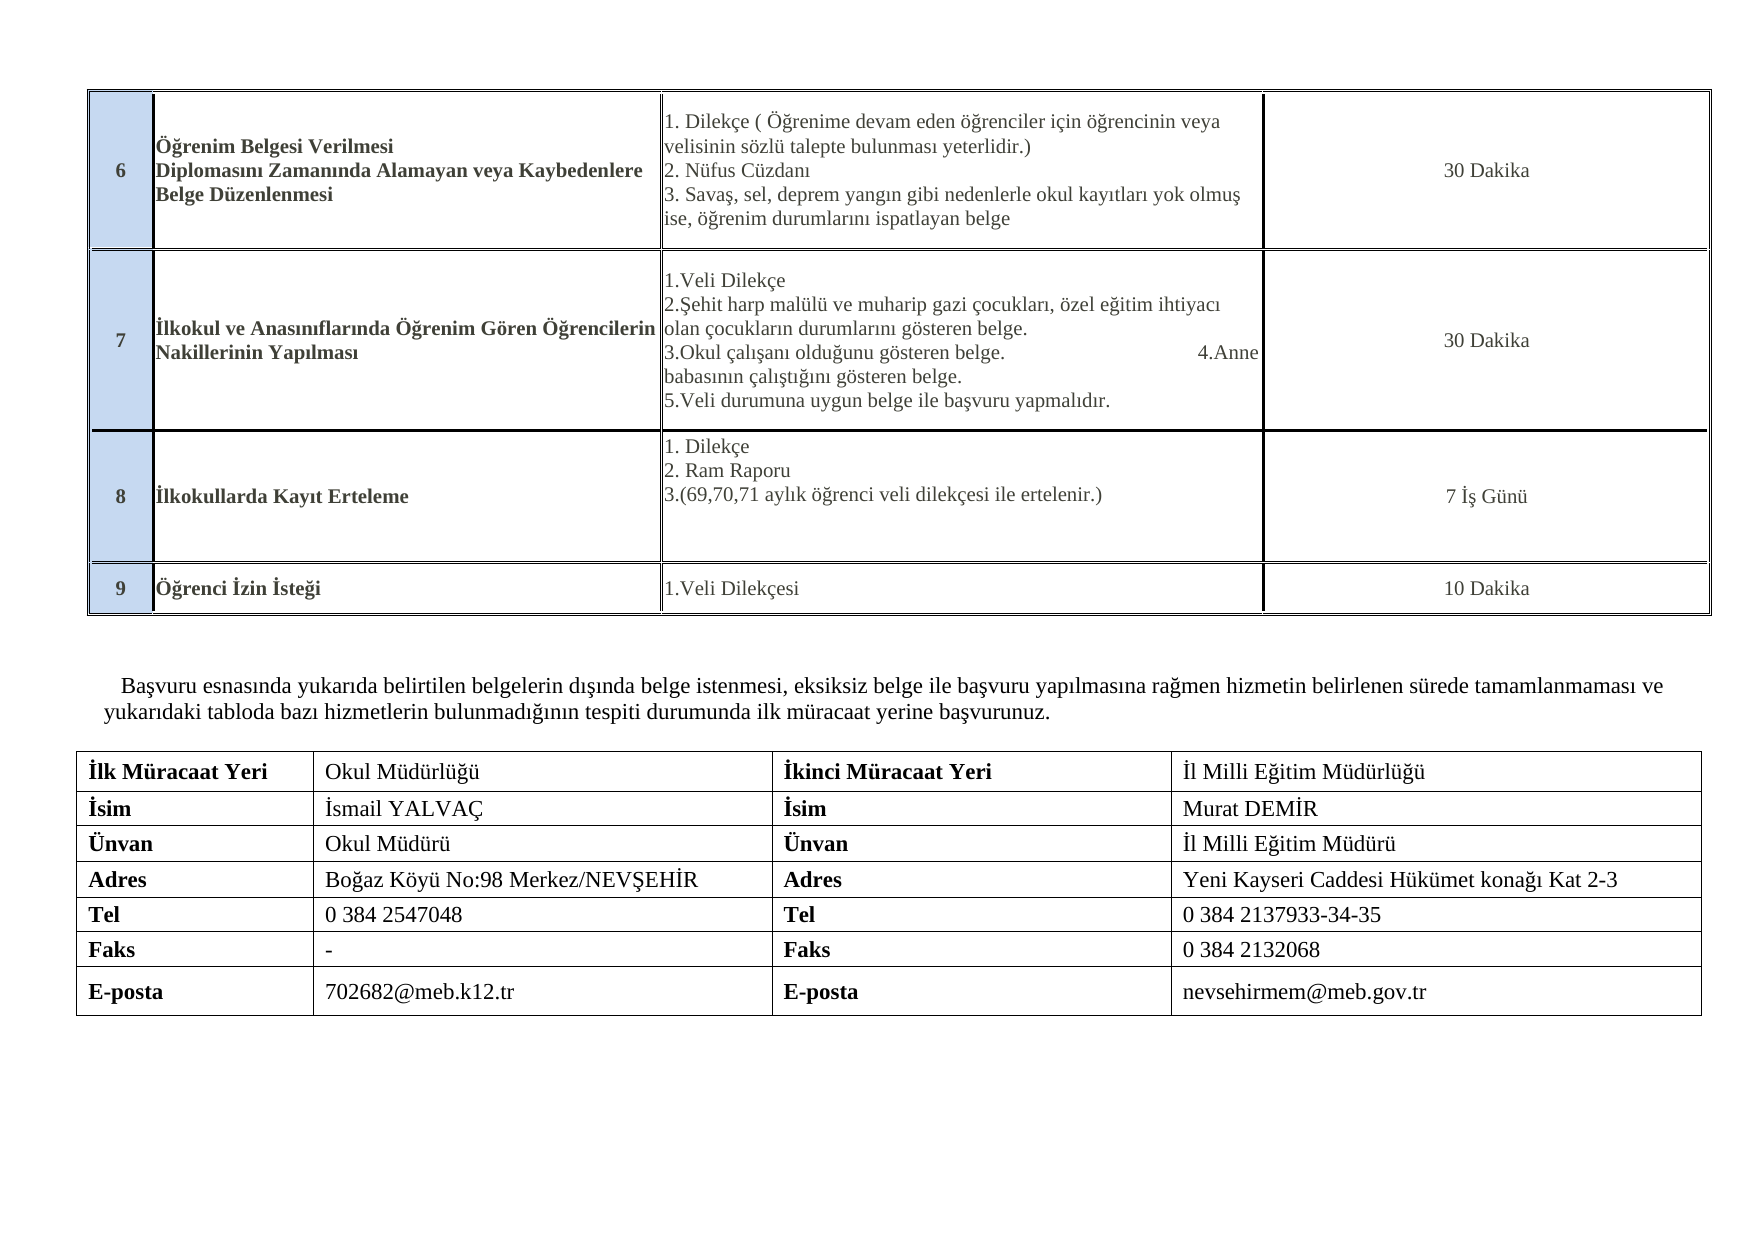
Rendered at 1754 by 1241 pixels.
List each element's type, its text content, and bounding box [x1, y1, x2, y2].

table_cell Boğaz Köyü No:98 Merkez/NEVŞEHİR [314, 862, 772, 897]
table_cell E-posta [77, 967, 313, 1015]
table_cell Murat DEMİR [1172, 792, 1701, 825]
table_cell 6 [88, 90, 153, 247]
table_header İl Milli Eğitim Müdürlüğü [1172, 752, 1701, 791]
table_cell Faks [77, 932, 313, 966]
table_cell 8 [90, 429, 152, 561]
table_cell Okul Müdürü [314, 826, 772, 861]
table_cell 10 Dakika [1263, 561, 1710, 613]
table_cell nevsehirmem@meb.gov.tr [1172, 967, 1701, 1015]
table_cell Ünvan [77, 826, 313, 861]
table_cell Adres [77, 862, 313, 897]
table_cell Adres [773, 862, 1171, 897]
table_cell İlkokul ve Anasınıflarında Öğrenim Gören Öğrencilerin Nakillerinin Yapılması [155, 251, 660, 429]
table_header Okul Müdürlüğü [314, 752, 772, 791]
table_cell İlkokullarda Kayıt Erteleme [155, 432, 660, 561]
table_cell 702682@meb.k12.tr [314, 967, 772, 1015]
table_cell İsim [77, 792, 313, 825]
table_cell Yeni Kayseri Caddesi Hükümet konağı Kat 2-3 [1172, 862, 1701, 897]
table_cell 30 Dakika [1265, 248, 1709, 429]
table_cell 9 [88, 561, 153, 613]
table_cell Tel [773, 898, 1171, 931]
table_cell Öğrenci İzin İsteği [153, 564, 662, 613]
table_cell E-posta [773, 967, 1171, 1015]
table_cell 1. Dilekçe ( Öğrenime devam eden öğrenciler için öğrencinin veya velisinin sözlü talepte bulunması yeterlidir.) 2. Nüfus Cüzdanı 3. Savaş, sel, deprem yangın gibi nedenlerle okul kayıtları yok olmuş ise, öğrenim durumlarını ispatlayan belge [662, 90, 1263, 247]
table_cell Ünvan [773, 826, 1171, 861]
table_cell - [314, 932, 772, 966]
table_cell 1.Veli Dilekçesi [662, 564, 1263, 613]
table_cell 0 384 2547048 [314, 898, 772, 931]
table_cell 7 İş Günü [1265, 429, 1709, 561]
table_cell Tel [77, 898, 313, 931]
table_cell 7 [90, 248, 152, 429]
table_cell Faks [773, 932, 1171, 966]
table_cell İsim [773, 792, 1171, 825]
table_cell 0 384 2137933-34-35 [1172, 898, 1701, 931]
table_cell 1.Veli Dilekçe 2.Şehit harp malülü ve muharip gazi çocukları, özel eğitim ihtiyacı olan çocukların durumlarını gösteren belge. 3.Okul çalışanı olduğunu gösteren belge. 4.Anne babasının çalıştığını gösteren belge. 5.Veli durumuna uygun belge ile başvuru yapmalıdır. [663, 251, 1262, 429]
table_cell İl Milli Eğitim Müdürü [1172, 826, 1701, 861]
table_cell Öğrenim Belgesi Verilmesi Diplomasını Zamanında Alamayan veya Kaybedenlere Belge Düzenlenmesi [153, 92, 662, 247]
table_cell 0 384 2132068 [1172, 932, 1701, 966]
table_header İkinci Müracaat Yeri [773, 752, 1171, 791]
table_cell 30 Dakika [1263, 92, 1709, 247]
table_cell İsmail YALVAÇ [314, 792, 772, 825]
table_cell 1. Dilekçe 2. Ram Raporu 3.(69,70,71 aylık öğrenci veli dilekçesi ile ertelenir.) [663, 432, 1262, 561]
table_header İlk Müracaat Yeri [77, 752, 313, 791]
text Başvuru esnasında yukarıda belirtilen belgelerin dışında belge istenmesi, eksiksiz belge ile başvuru yapılmasına rağmen hizmetin belirlenen sürede tamamlanmaması ve yukarıdaki tabloda bazı hizmetlerin bulunmadığının tespiti durumunda ilk müracaat yerine başvurunuz. [103, 672, 1695, 724]
